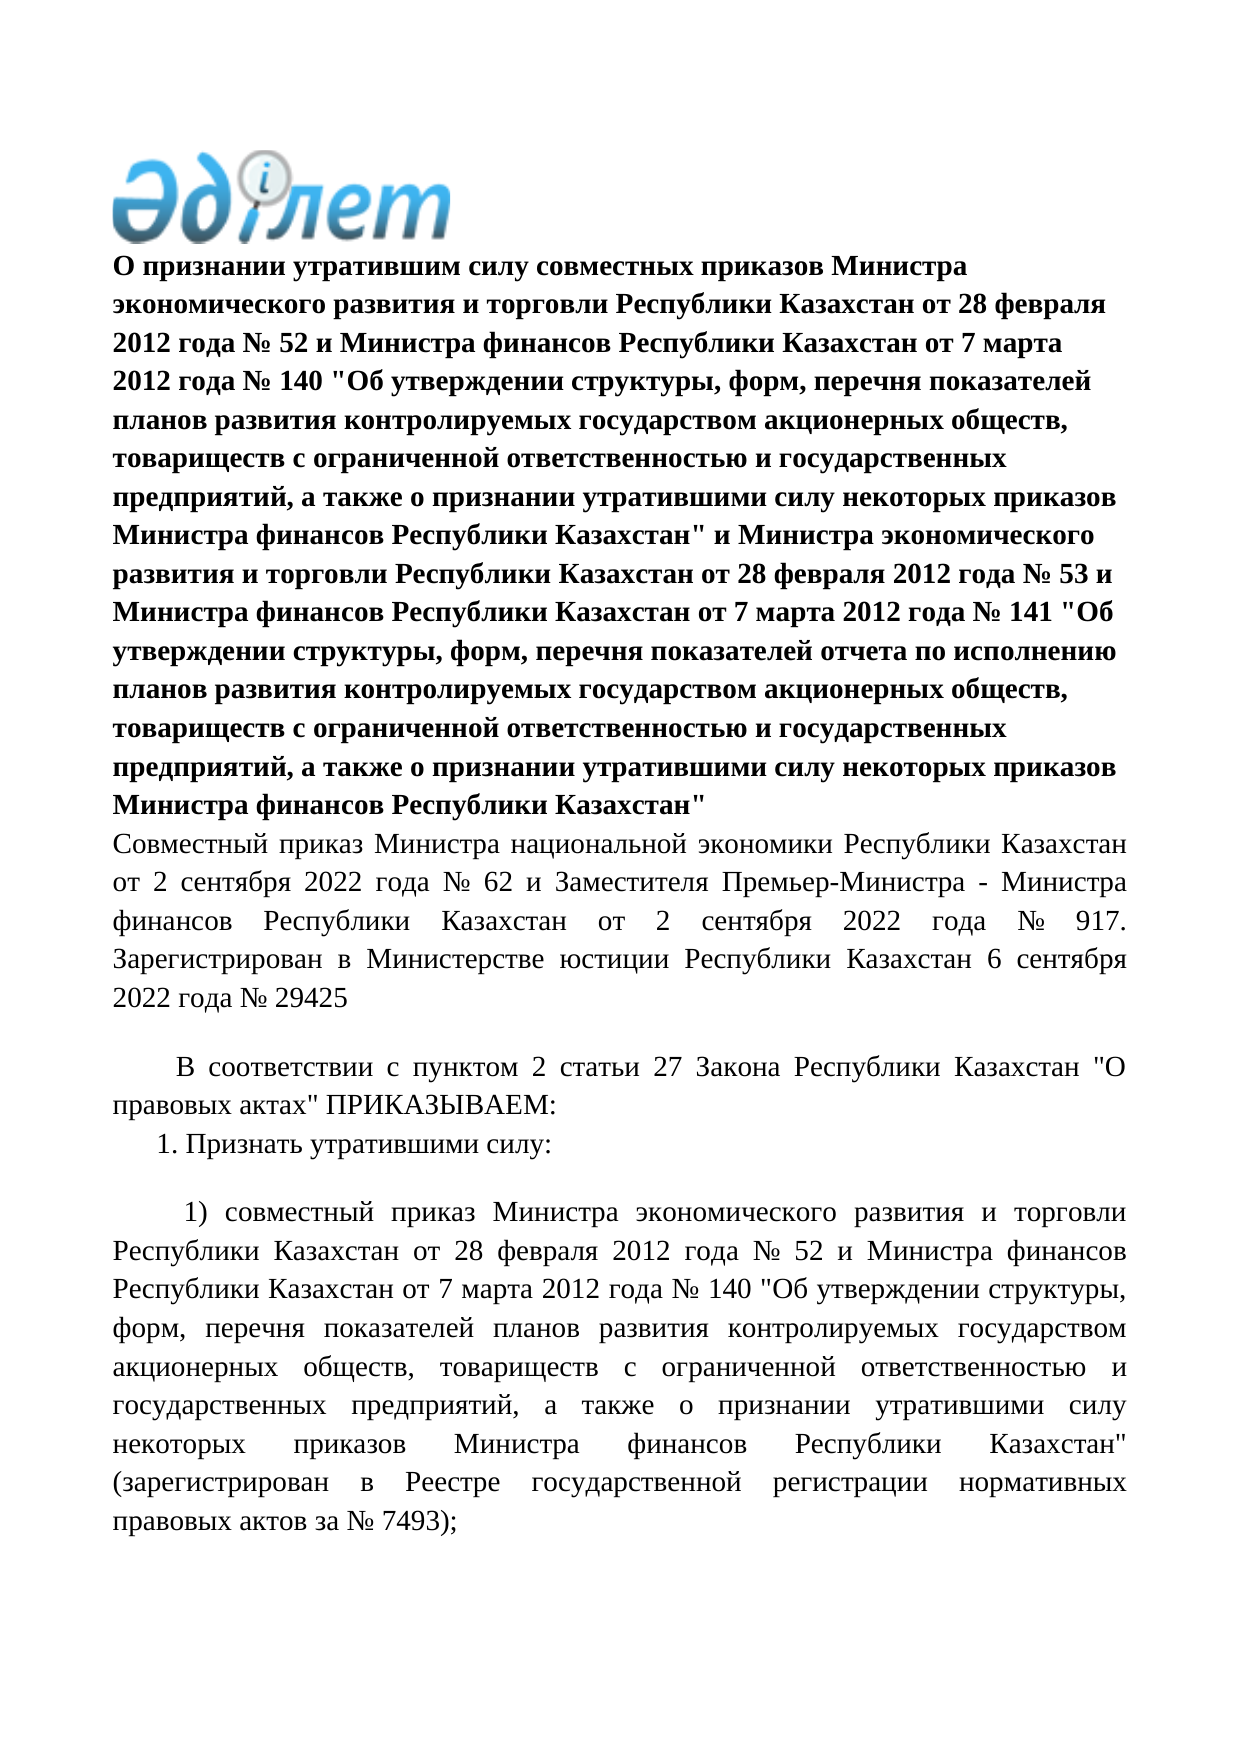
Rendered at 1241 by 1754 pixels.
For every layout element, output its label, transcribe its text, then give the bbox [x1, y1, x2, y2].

text О признании утратившим силу совместных приказов Министра экономического развития и торговли Республики Казахстан от 28 февраля 2012 года № 52 и Министра финансов Республики Казахстан от 7 марта 2012 года № 140 "Об утверждении структуры, форм, перечня показателей планов развития контролируемых государством акционерных обществ, товариществ с ограниченной ответственностью и государственных предприятий, а также о признании утратившими силу некоторых приказов Министра финансов Республики Казахстан" и Министра экономического развития и торговли Республики Казахстан от 28 февраля 2012 года № 53 и Министра финансов Республики Казахстан от 7 марта 2012 года № 141 "Об утверждении структуры, форм, перечня показателей отчета по исполнению планов развития контролируемых государством акционерных обществ, товариществ с ограниченной ответственностью и государственных предприятий, а также о признании утратившими силу некоторых приказов Министра финансов Республики Казахстан" [112, 248, 1128, 821]
text Совместный приказ Министра национальной экономики Республики Казахстан от 2 сентября 2022 года № 62 и Заместителя Премьер-Министра - Министра финансов Республики Казахстан от 2 сентября 2022 года № 917. Зарегистрирован в Министерстве юстиции Республики Казахстан 6 сентября 2022 года № 29425 [112, 826, 1128, 1013]
text 1. Признать утратившими силу: [112, 1126, 1128, 1159]
text В соответствии с пунктом 2 статьи 27 Закона Республики Казахстан "О правовых актах" ПРИКАЗЫВАЕМ: [112, 1049, 1128, 1121]
text 1) совместный приказ Министра экономического развития и торговли Республики Казахстан от 28 февраля 2012 года № 52 и Министра финансов Республики Казахстан от 7 марта 2012 года № 140 "Об утверждении структуры, форм, перечня показателей планов развития контролируемых государством акционерных обществ, товариществ с ограниченной ответственностью и государственных предприятий, а также о признании утратившими силу некоторых приказов Министра финансов Республики Казахстан" (зарегистрирован в Реестре государственной регистрации нормативных правовых актов за № 7493); [112, 1194, 1128, 1536]
picture [112, 150, 451, 244]
